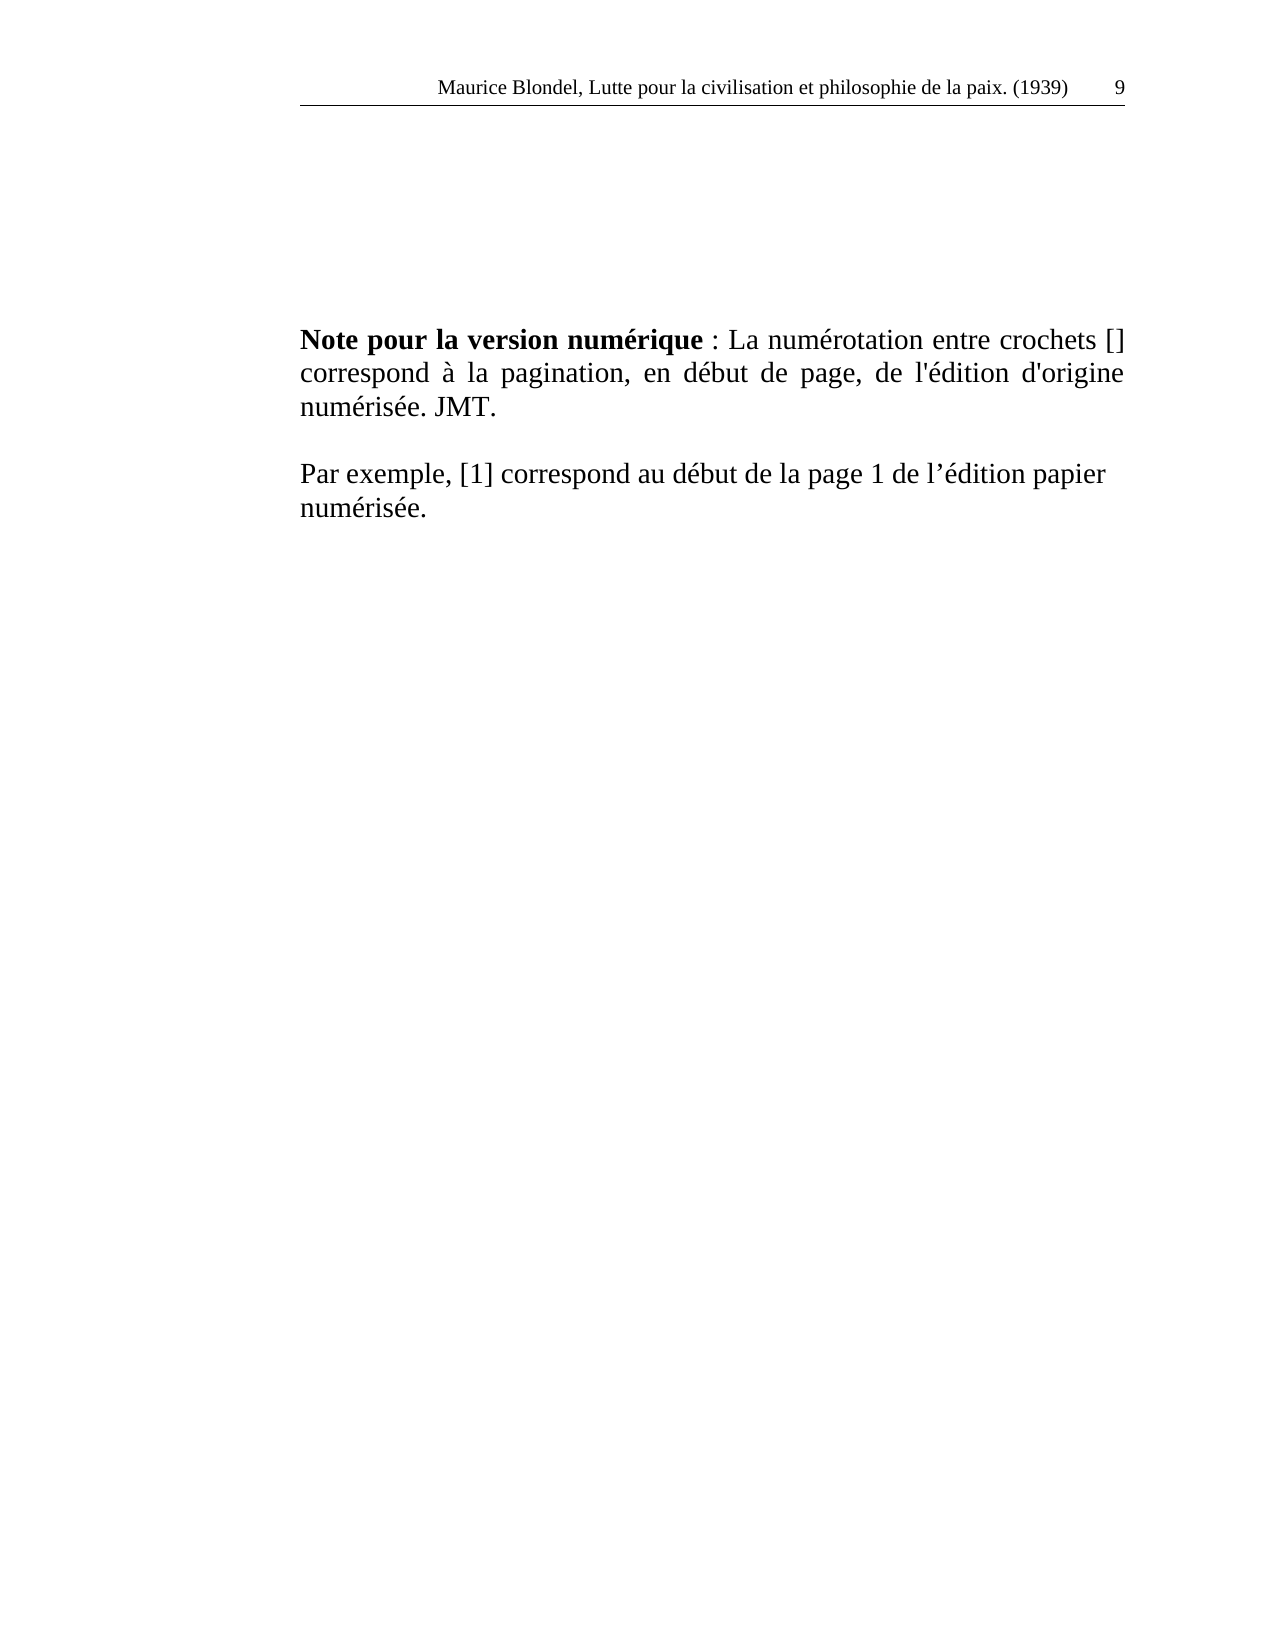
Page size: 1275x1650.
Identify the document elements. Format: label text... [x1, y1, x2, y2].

text Par exemple, [1] correspond au début de la page 1 de l’édition papier numérisée. [300, 456, 1125, 523]
text Note pour la version numérique : La numérotation entre crochets [] correspond à la pagination, en début de page, de l'édition d'origine numérisée. JMT. [300, 322, 1125, 422]
